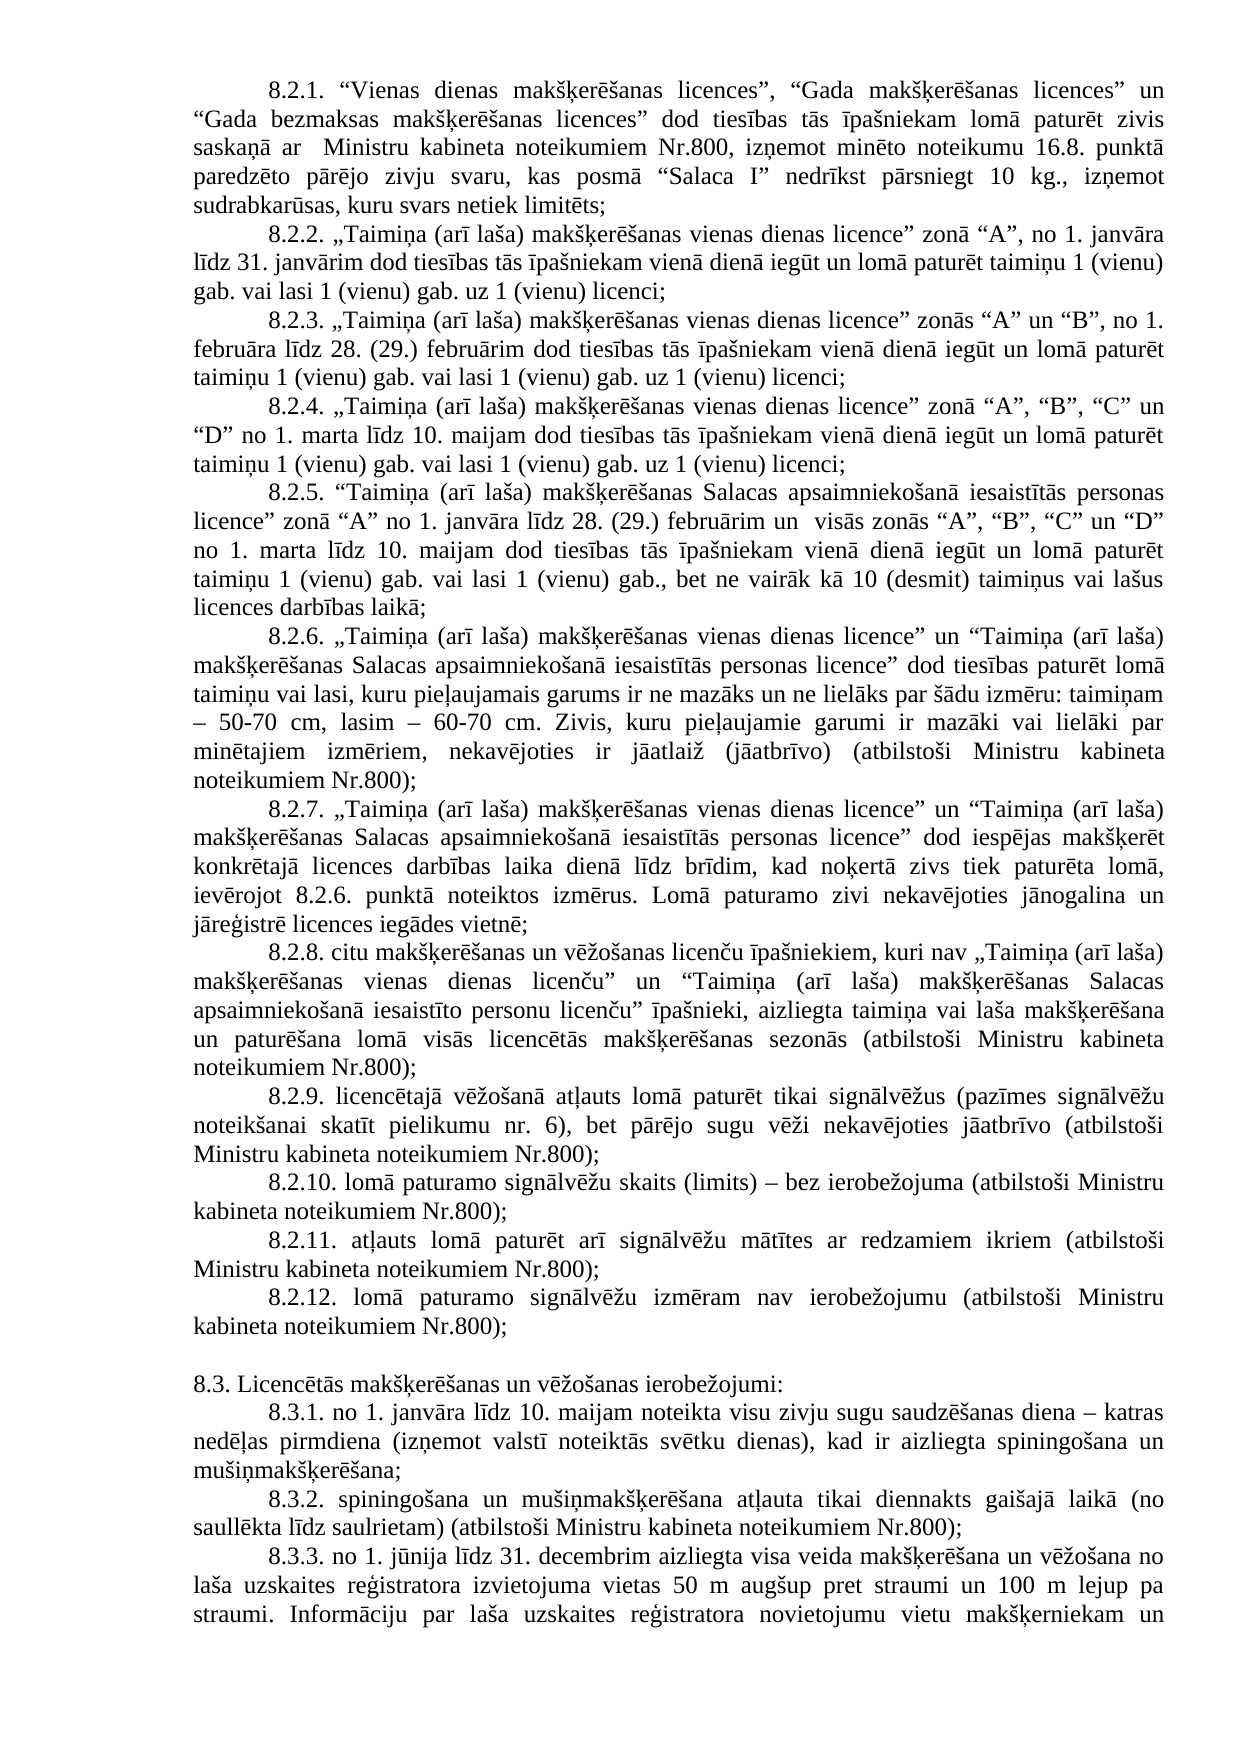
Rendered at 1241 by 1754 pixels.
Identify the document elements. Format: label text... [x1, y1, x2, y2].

text 8.3.1. no 1. janvāra līdz 10. maijam noteikta visu zivju sugu saudzēšanas diena – katras nedēļas pirmdiena (izņemot valstī noteiktās svētku dienas), kad ir aizliegta spiningošana un mušiņmakšķerēšana; [193, 1397, 1165, 1484]
list 8.2.12. lomā paturamo signālvēžu izmēram nav ierobežojumu (atbilstoši Ministru kabineta noteikumiem Nr.800); [193, 1282, 1165, 1340]
list 8.2.5. “Taimiņa (arī laša) makšķerēšanas Salacas apsaimniekošanā iesaistītās personas licence” zonā “A” no 1. janvāra līdz 28. (29.) februārim un visās zonās “A”, “B”, “C” un “D” no 1. marta līdz 10. maijam dod tiesības tās īpašniekam vienā dienā iegūt un lomā paturēt taimiņu 1 (vienu) gab. vai lasi 1 (vienu) gab., bet ne vairāk kā 10 (desmit) taimiņus vai lašus licences darbības laikā; [193, 477, 1165, 621]
list 8.2.2. „Taimiņa (arī laša) makšķerēšanas vienas dienas licence” zonā “A”, no 1. janvāra līdz 31. janvārim dod tiesības tās īpašniekam vienā dienā iegūt un lomā paturēt taimiņu 1 (vienu) gab. vai lasi 1 (vienu) gab. uz 1 (vienu) licenci; [193, 219, 1165, 305]
list 8.2.1. “Vienas dienas makšķerēšanas licences”, “Gada makšķerēšanas licences” un “Gada bezmaksas makšķerēšanas licences” dod tiesības tās īpašniekam lomā paturēt zivis saskaņā ar Ministru kabineta noteikumiem Nr.800, izņemot minēto noteikumu 16.8. punktā paredzēto pārējo zivju svaru, kas posmā “Salaca I” nedrīkst pārsniegt 10 kg., izņemot sudrabkarūsas, kuru svars netiek limitēts; [193, 75, 1165, 219]
list 8.2.3. „Taimiņa (arī laša) makšķerēšanas vienas dienas licence” zonās “A” un “B”, no 1. februāra līdz 28. (29.) februārim dod tiesības tās īpašniekam vienā dienā iegūt un lomā paturēt taimiņu 1 (vienu) gab. vai lasi 1 (vienu) gab. uz 1 (vienu) licenci; [193, 305, 1165, 391]
list 8.2.6. „Taimiņa (arī laša) makšķerēšanas vienas dienas licence” un “Taimiņa (arī laša) makšķerēšanas Salacas apsaimniekošanā iesaistītās personas licence” dod tiesības paturēt lomā taimiņu vai lasi, kuru pieļaujamais garums ir ne mazāks un ne lielāks par šādu izmēru: taimiņam – 50-70 cm, lasim – 60-70 cm. Zivis, kuru pieļaujamie garumi ir mazāki vai lielāki par minētajiem izmēriem, nekavējoties ir jāatlaiž (jāatbrīvo) (atbilstoši Ministru kabineta noteikumiem Nr.800); [193, 621, 1165, 794]
list 8.2.8. citu makšķerēšanas un vēžošanas licenču īpašniekiem, kuri nav „Taimiņa (arī laša) makšķerēšanas vienas dienas licenču” un “Taimiņa (arī laša) makšķerēšanas Salacas apsaimniekošanā iesaistīto personu licenču” īpašnieki, aizliegta taimiņa vai laša makšķerēšana un paturēšana lomā visās licencētās makšķerēšanas sezonās (atbilstoši Ministru kabineta noteikumiem Nr.800); [193, 937, 1165, 1081]
list 8.2.10. lomā paturamo signālvēžu skaits (limits) – bez ierobežojuma (atbilstoši Ministru kabineta noteikumiem Nr.800); [193, 1167, 1165, 1225]
text 8.2.7. „Taimiņa (arī laša) makšķerēšanas vienas dienas licence” un “Taimiņa (arī laša) makšķerēšanas Salacas apsaimniekošanā iesaistītās personas licence” dod iespējas makšķerēt konkrētajā licences darbības laika dienā līdz brīdim, kad noķertā zivs tiek paturēta lomā, ievērojot 8.2.6. punktā noteiktos izmērus. Lomā paturamo zivi nekavējoties jānogalina un jāreģistrē licences iegādes vietnē; [193, 794, 1165, 937]
text 8.3. Licencētās makšķerēšanas un vēžošanas ierobežojumi: [156, 1369, 1165, 1397]
text 8.3.2. spiningošana un mušiņmakšķerēšana atļauta tikai diennakts gaišajā laikā (no saullēkta līdz saulrietam) (atbilstoši Ministru kabineta noteikumiem Nr.800); [193, 1484, 1165, 1541]
list 8.2.11. atļauts lomā paturēt arī signālvēžu mātītes ar redzamiem ikriem (atbilstoši Ministru kabineta noteikumiem Nr.800); [193, 1225, 1165, 1282]
list 8.2.9. licencētajā vēžošanā atļauts lomā paturēt tikai signālvēžus (pazīmes signālvēžu noteikšanai skatīt pielikumu nr. 6), bet pārējo sugu vēži nekavējoties jāatbrīvo (atbilstoši Ministru kabineta noteikumiem Nr.800); [193, 1081, 1165, 1167]
list 8.2.4. „Taimiņa (arī laša) makšķerēšanas vienas dienas licence” zonā “A”, “B”, “C” un “D” no 1. marta līdz 10. maijam dod tiesības tās īpašniekam vienā dienā iegūt un lomā paturēt taimiņu 1 (vienu) gab. vai lasi 1 (vienu) gab. uz 1 (vienu) licenci; [193, 391, 1165, 477]
